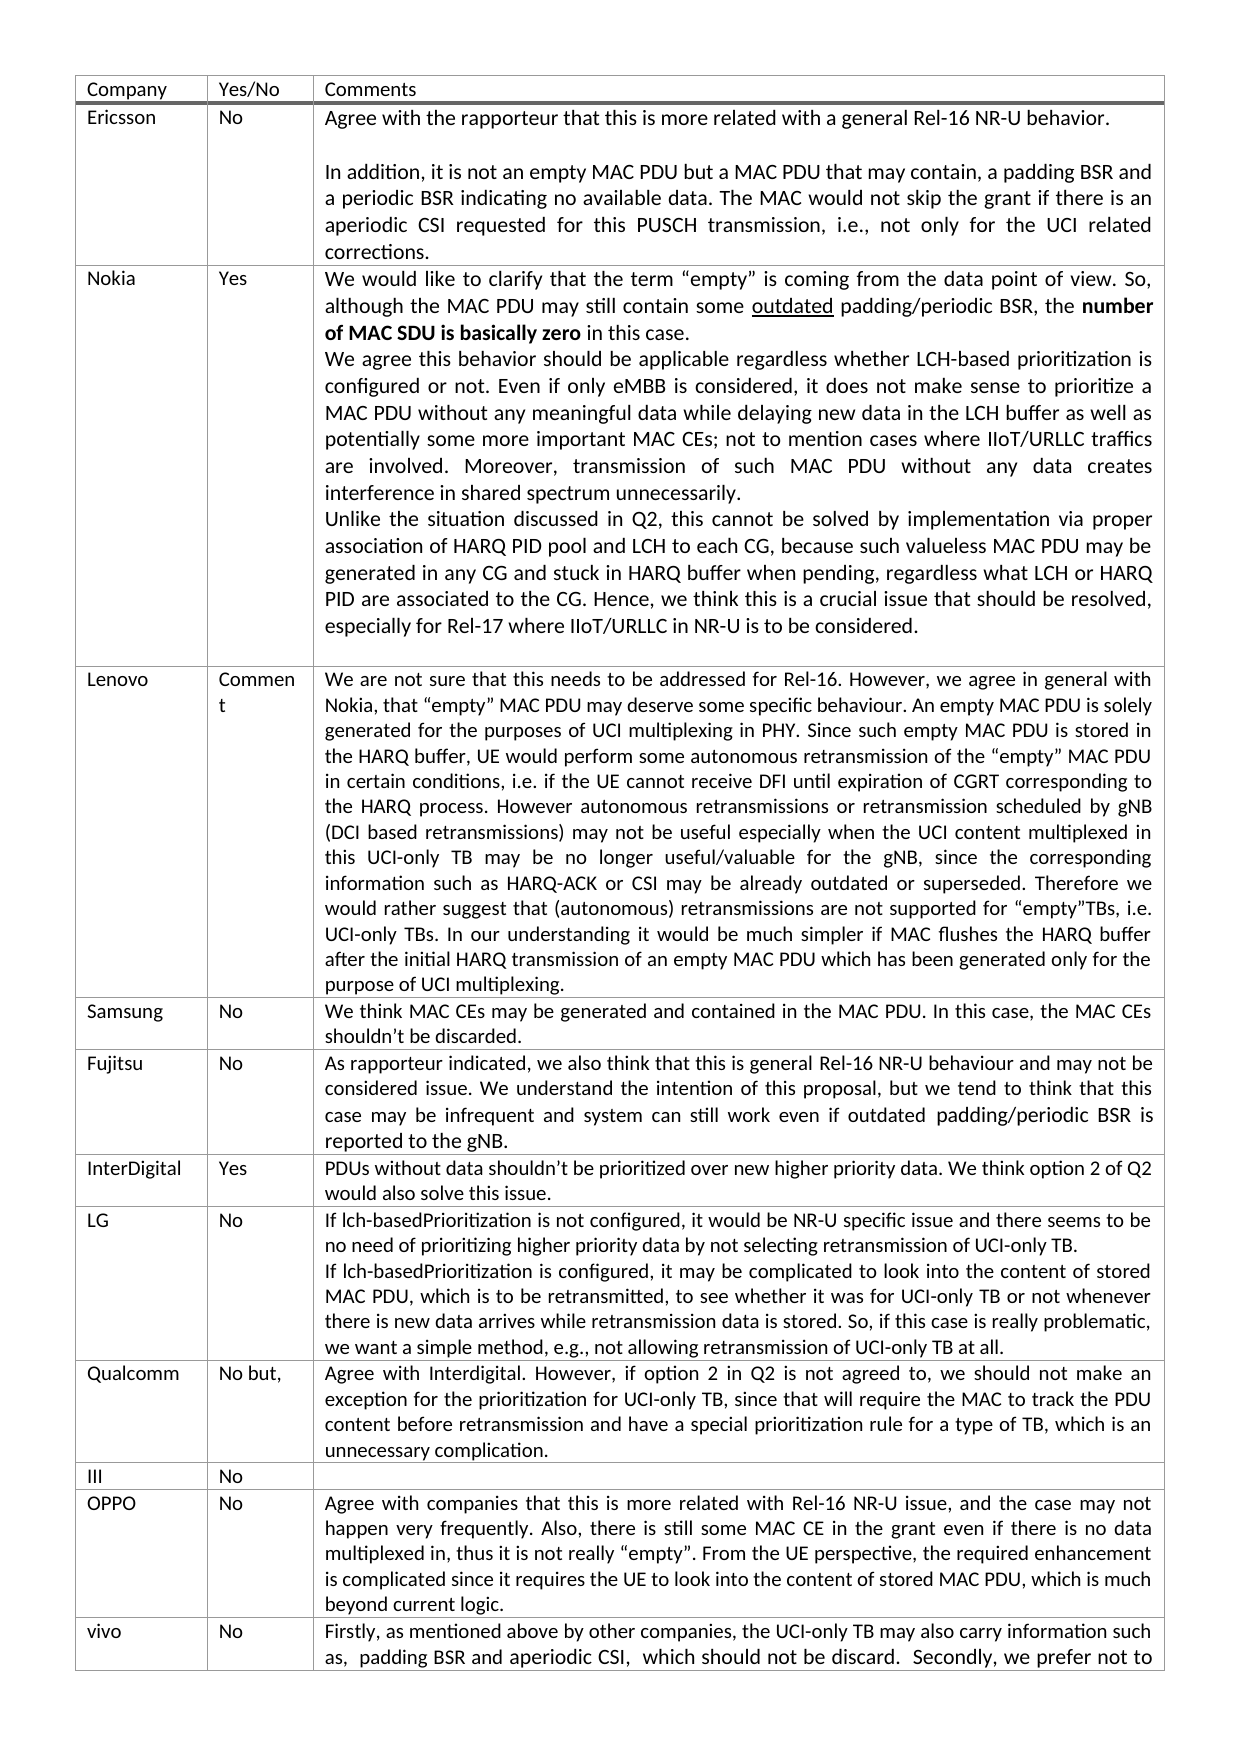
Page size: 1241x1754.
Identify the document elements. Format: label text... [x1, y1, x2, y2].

table_cell Nokia [76, 266, 207, 666]
table_cell PDUs without data shouldn’t be prioritized over new higher priority data. We think option 2 of Q2 would also solve this issue. [314, 1155, 1164, 1206]
table_cell We would like to clarify that the term “empty” is coming from the data point of view. So, although the MAC PDU may still contain some outdated padding/periodic BSR, the number of MAC SDU is basically zero in this case. We agree this behavior should be applicable regardless whether LCH-based prioritization is configured or not. Even if only eMBB is considered, it does not make sense to prioritize a MAC PDU without any meaningful data while delaying new data in the LCH buffer as well as potentially some more important MAC CEs; not to mention cases where IIoT/URLLC traffics are involved. Moreover, transmission of such MAC PDU without any data creates interference in shared spectrum unnecessarily. Unlike the situation discussed in Q2, this cannot be solved by implementation via proper association of HARQ PID pool and LCH to each CG, because such valueless MAC PDU may be generated in any CG and stuck in HARQ buffer when pending, regardless what LCH or HARQ PID are associated to the CG. Hence, we think this is a crucial issue that should be resolved, especially for Rel-17 where IIoT/URLLC in NR-U is to be considered. [314, 266, 1164, 666]
table_cell No [208, 1490, 313, 1617]
table_cell Lenovo [76, 667, 207, 997]
table_cell LG [76, 1207, 207, 1359]
table_cell As rapporteur indicated, we also think that this is general Rel-16 NR-U behaviour and may not be considered issue. We understand the intention of this proposal, but we tend to think that this case may be infrequent and system can still work even if outdated padding/periodic BSR is reported to the gNB. [314, 1050, 1164, 1154]
table_cell If lch-basedPrioritization is not configured, it would be NR-U specific issue and there seems to be no need of prioritizing higher priority data by not selecting retransmission of UCI-only TB. If lch-basedPrioritization is configured, it may be complicated to look into the content of stored MAC PDU, which is to be retransmitted, to see whether it was for UCI-only TB or not whenever there is new data arrives while retransmission data is stored. So, if this case is really problematic, we want a simple method, e.g., not allowing retransmission of UCI-only TB at all. [314, 1207, 1164, 1359]
table_cell Agree with the rapporteur that this is more related with a general Rel-16 NR-U behavior. In addition, it is not an empty MAC PDU but a MAC PDU that may contain, a padding BSR and a periodic BSR indicating no available data. The MAC would not skip the grant if there is an aperiodic CSI requested for this PUSCH transmission, i.e., not only for the UCI related corrections. [314, 105, 1164, 264]
table_cell vivo [76, 1618, 207, 1670]
table_cell Qualcomm [76, 1361, 207, 1462]
table_cell No [208, 1618, 313, 1670]
table_cell No but, [208, 1361, 313, 1462]
table_cell [314, 1463, 1164, 1489]
table_cell OPPO [76, 1490, 207, 1617]
table_cell We think MAC CEs may be generated and contained in the MAC PDU. In this case, the MAC CEs shouldn’t be discarded. [314, 998, 1164, 1049]
table_cell No [208, 998, 313, 1049]
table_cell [314, 1618, 1164, 1670]
table_cell No [208, 1207, 313, 1359]
table_cell Yes [208, 1155, 313, 1206]
table_cell Agree with companies that this is more related with Rel-16 NR-U issue, and the case may not happen very frequently. Also, there is still some MAC CE in the grant even if there is no data multiplexed in, thus it is not really “empty”. From the UE perspective, the required enhancement is complicated since it requires the UE to look into the content of stored MAC PDU, which is much beyond current logic. [314, 1490, 1164, 1617]
table_header Comments [314, 76, 1164, 101]
table_cell Yes [208, 266, 313, 666]
table_header Yes/No [208, 76, 313, 101]
table_cell Samsung [76, 998, 207, 1049]
table_cell Comment [208, 667, 313, 997]
table_cell We are not sure that this needs to be addressed for Rel-16. However, we agree in general with Nokia, that “empty” MAC PDU may deserve some specific behaviour. An empty MAC PDU is solely generated for the purposes of UCI multiplexing in PHY. Since such empty MAC PDU is stored in the HARQ buffer, UE would perform some autonomous retransmission of the “empty” MAC PDU in certain conditions, i.e. if the UE cannot receive DFI until expiration of CGRT corresponding to the HARQ process. However autonomous retransmissions or retransmission scheduled by gNB (DCI based retransmissions) may not be useful especially when the UCI content multiplexed in this UCI-only TB may be no longer useful/valuable for the gNB, since the corresponding information such as HARQ-ACK or CSI may be already outdated or superseded. Therefore we would rather suggest that (autonomous) retransmissions are not supported for “empty”TBs, i.e. UCI-only TBs. In our understanding it would be much simpler if MAC flushes the HARQ buffer after the initial HARQ transmission of an empty MAC PDU which has been generated only for the purpose of UCI multiplexing. [314, 667, 1164, 997]
table_cell Ericsson [76, 105, 207, 264]
table_cell No [208, 105, 313, 264]
table_cell III [76, 1463, 207, 1489]
table_header Company [76, 76, 207, 101]
table_cell Agree with Interdigital. However, if option 2 in Q2 is not agreed to, we should not make an exception for the prioritization for UCI-only TB, since that will require the MAC to track the PDU content before retransmission and have a special prioritization rule for a type of TB, which is an unnecessary complication. [314, 1361, 1164, 1462]
table_cell InterDigital [76, 1155, 207, 1206]
table_cell Fujitsu [76, 1050, 207, 1154]
table_cell No [208, 1050, 313, 1154]
table_cell No [208, 1463, 313, 1489]
